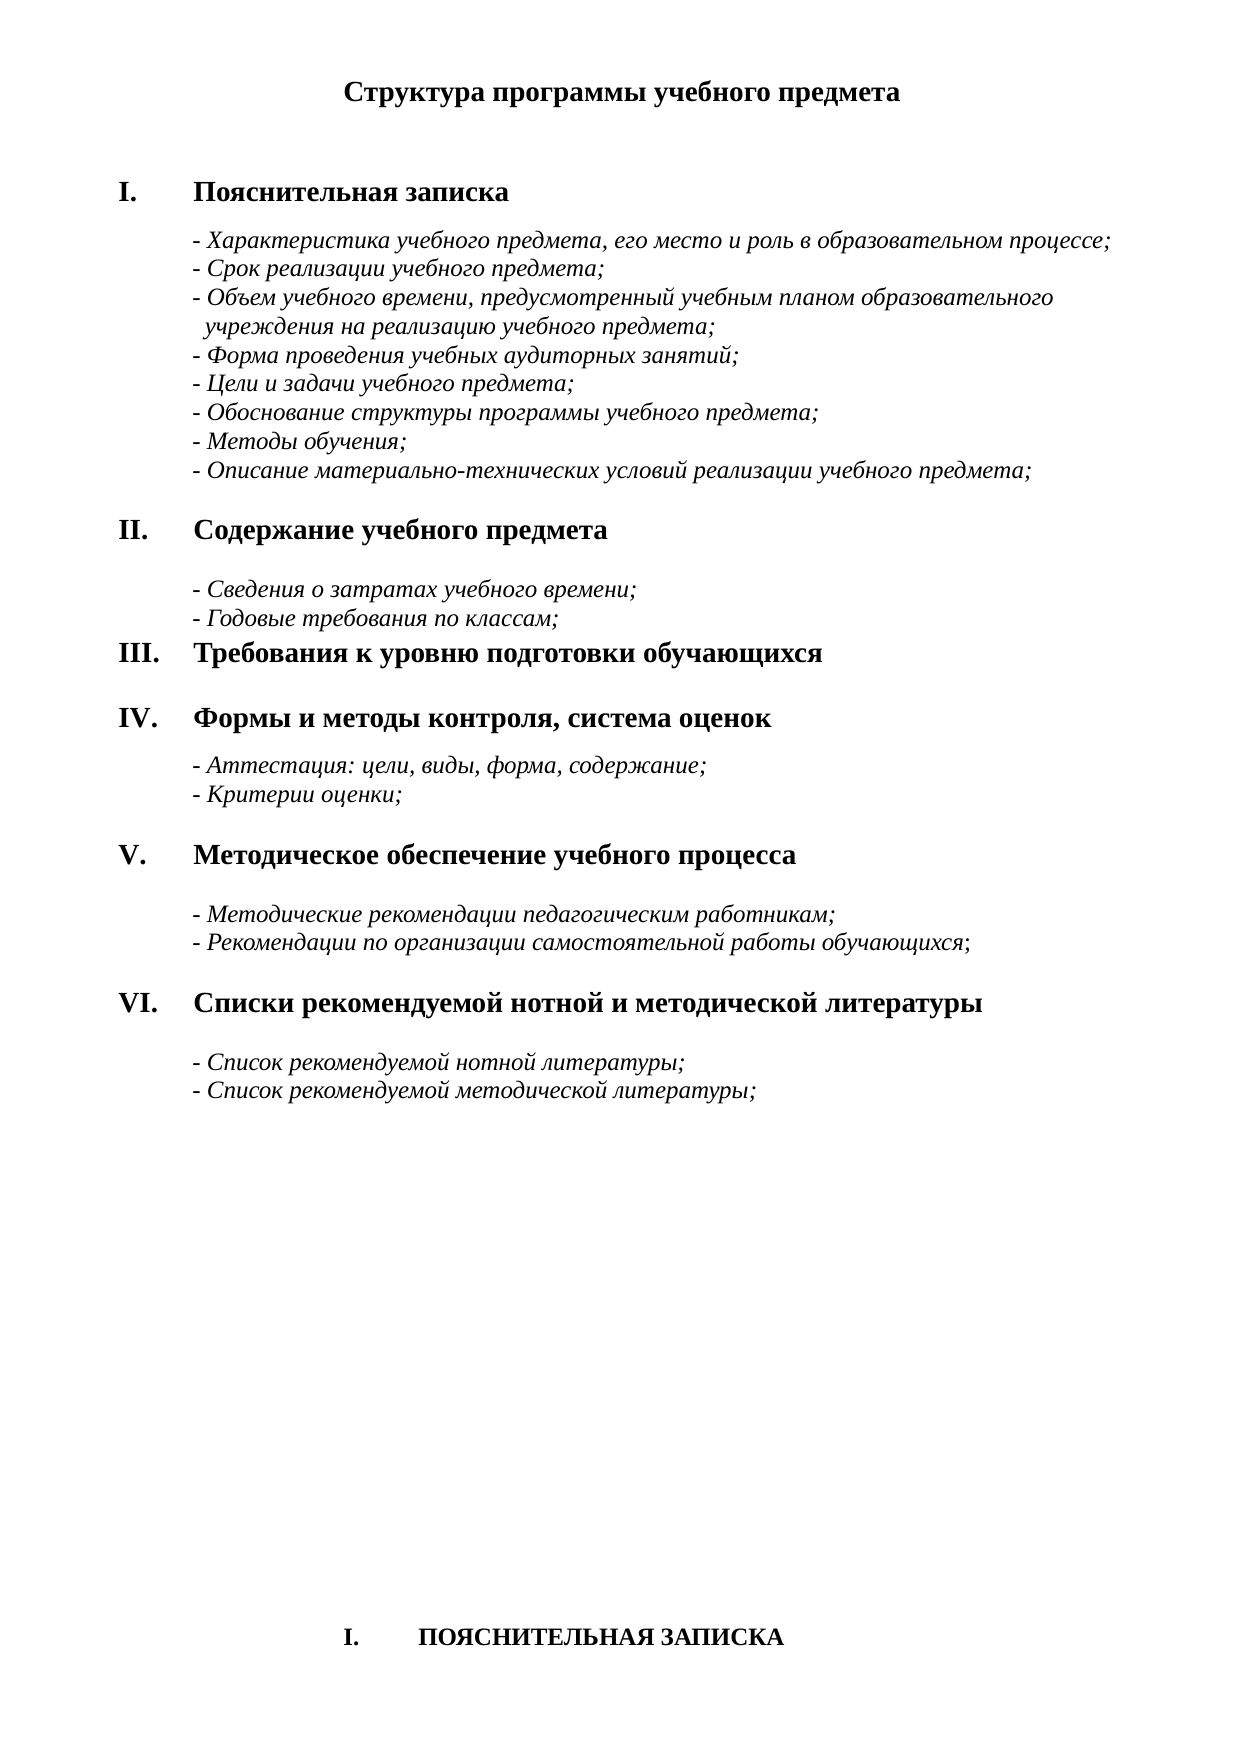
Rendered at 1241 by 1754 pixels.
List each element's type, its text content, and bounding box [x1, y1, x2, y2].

text - Критерии оценки; [118, 779, 1122, 808]
text - Цели и задачи учебного предмета; [118, 368, 1122, 397]
text - Обоснование структуры программы учебного предмета; [118, 397, 1122, 426]
text Структура программы учебного предмета [269, 74, 1122, 107]
text - Список рекомендуемой методической литературы; [118, 1076, 1122, 1104]
text - Годовые требования по классам; [118, 603, 1122, 632]
text - Сведения о затратах учебного времени; [118, 574, 1122, 603]
text - Описание материально-технических условий реализации учебного предмета; [118, 455, 1122, 483]
text V. Методическое обеспечение учебного процесса [118, 837, 1122, 870]
text I. ПОЯСНИТЕЛЬНАЯ ЗАПИСКА [268, 1622, 1122, 1651]
text - Список рекомендуемой нотной литературы; [118, 1047, 1122, 1076]
text VI. Списки рекомендуемой нотной и методической литературы [118, 985, 1122, 1018]
text - Характеристика учебного предмета, его место и роль в образовательном процессе; [118, 225, 1122, 253]
text учреждения на реализацию учебного предмета; [118, 311, 1122, 340]
text - Форма проведения учебных аудиторных занятий; [118, 340, 1122, 368]
text - Методические рекомендации педагогическим работникам; [118, 899, 1122, 927]
text IV. Формы и методы контроля, система оценок [118, 700, 1122, 734]
text II. Содержание учебного предмета [118, 512, 1122, 546]
text - Объем учебного времени, предусмотренный учебным планом образовательного [118, 282, 1122, 311]
text I. Пояснительная записка [118, 174, 1122, 208]
text - Срок реализации учебного предмета; [118, 253, 1122, 282]
text - Методы обучения; [118, 426, 1122, 455]
text - Аттестация: цели, виды, форма, содержание; [118, 751, 1122, 779]
text - Рекомендации по организации самостоятельной работы обучающихся; [118, 927, 1122, 956]
text III. Требования к уровню подготовки обучающихся [118, 635, 1122, 668]
